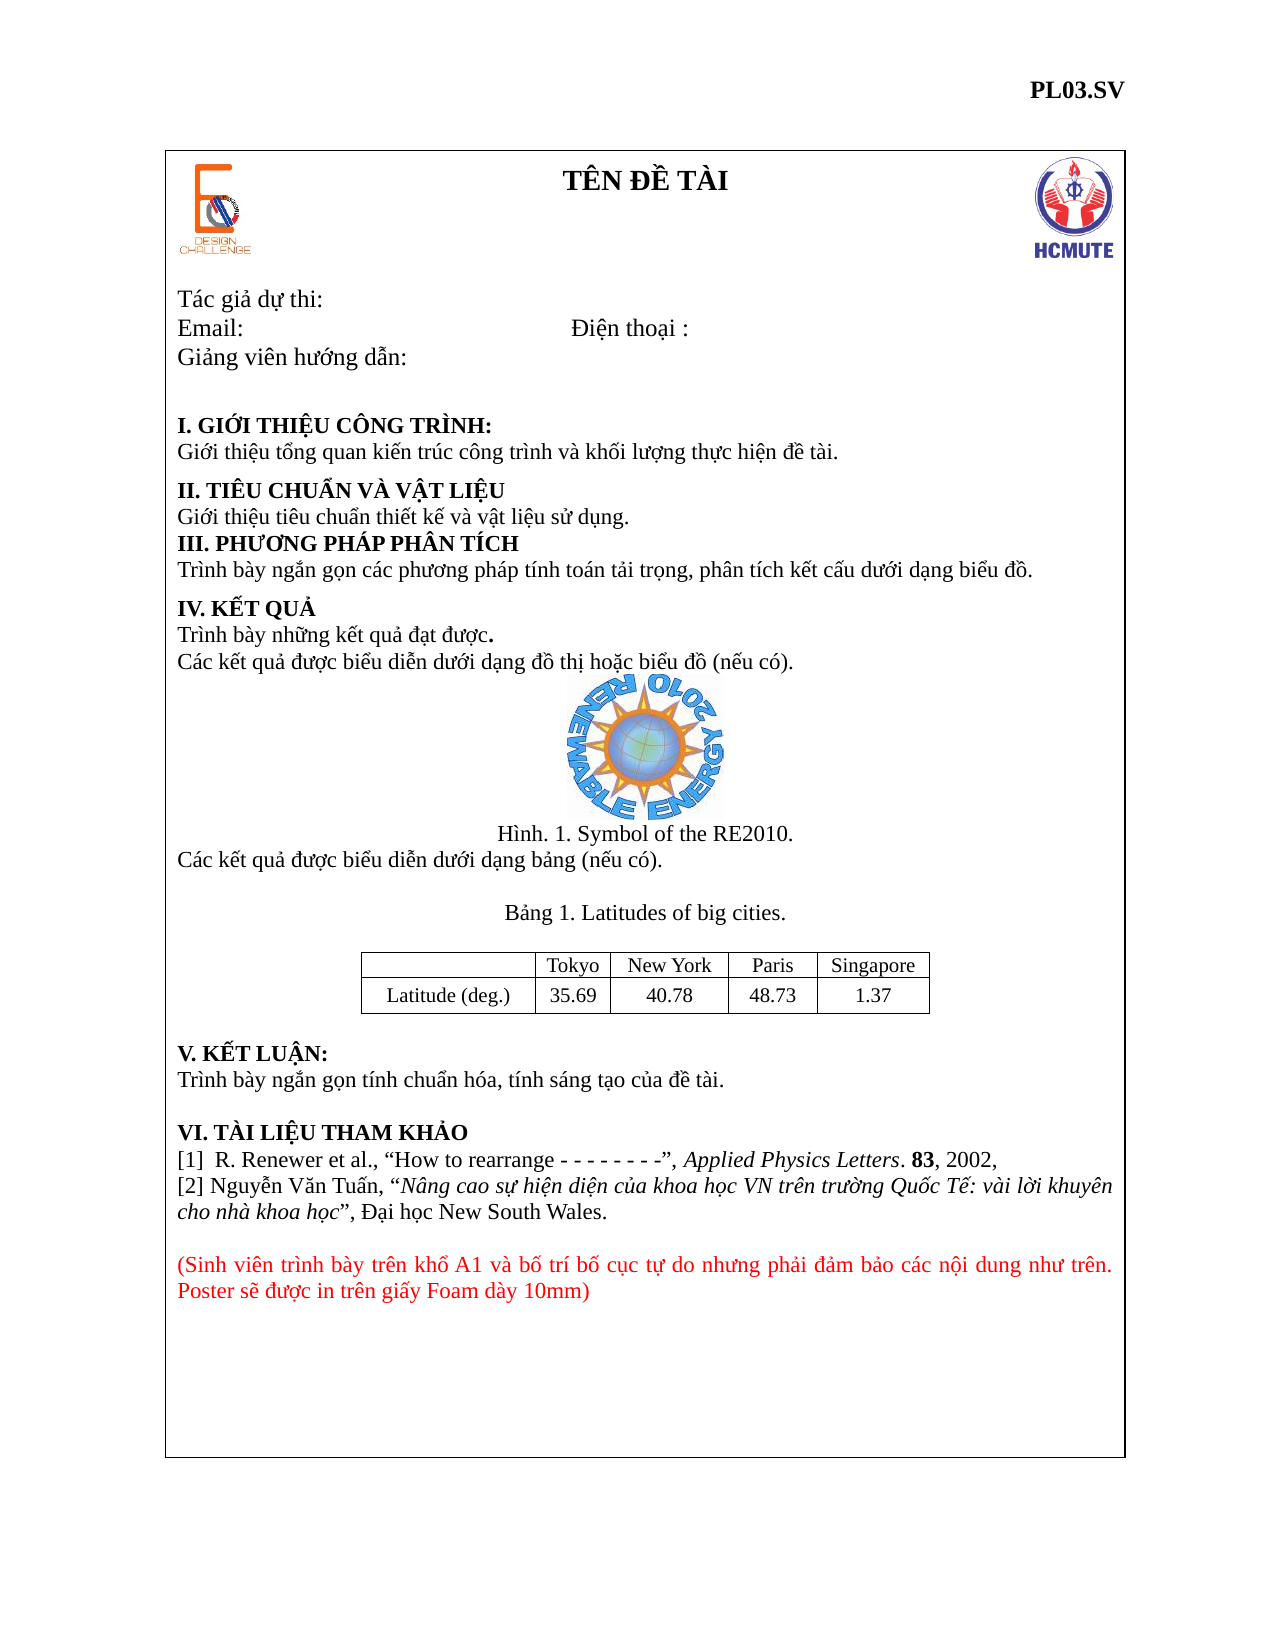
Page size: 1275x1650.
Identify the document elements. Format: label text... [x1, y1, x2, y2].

picture [567, 674, 724, 820]
picture [1035, 157, 1114, 258]
picture [171, 157, 258, 265]
table_header TÊN ĐỀ TÀI Tác giả dự thi: Email: Điện thoại : Giảng viên hướng dẫn: I. GIỚI THIỆU CÔNG TRÌNH: Giới thiệu tổng quan kiến trúc công trình và khối lượng thực hiện đề tài. II. TIÊU CHUẨN VÀ VẬT LIỆU Giới thiệu tiêu chuẩn thiết kế và vật liệu sử dụng. III. PHƯƠNG PHÁP PHÂN TÍCH Trình bày ngắn gọn các phương pháp tính toán tải trọng, phân tích kết cấu dưới dạng biểu đồ. IV. KẾT QUẢ Trình bày những kết quả đạt được. Các kết quả được biểu diễn dưới dạng đồ thị hoặc biểu đồ (nếu có). Hình. 1. Symbol of the RE2010. Các kết quả được biểu diễn dưới dạng bảng (nếu có). Bảng 1. Latitudes of big cities. V. KẾT LUẬN: Trình bày ngắn gọn tính chuẩn hóa, tính sáng tạo của đề tài. VI. TÀI LIỆU THAM KHẢO [1] R. Renewer et al., “How to rearrange - - - - - - - -”, Applied Physics Letters. 83, 2002, [2] Nguyễn Văn Tuấn, “Nâng cao sự hiện diện của khoa học VN trên trường Quốc Tế: vài lời khuyên cho nhà khoa học”, Đại học New South Wales. (Sinh viên trình bày trên khổ A1 và bố trí bố cục tự do nhưng phải đảm bảo các nội dung như trên. Poster sẽ được in trên giấy Foam dày 10mm) [166, 151, 1124, 1457]
